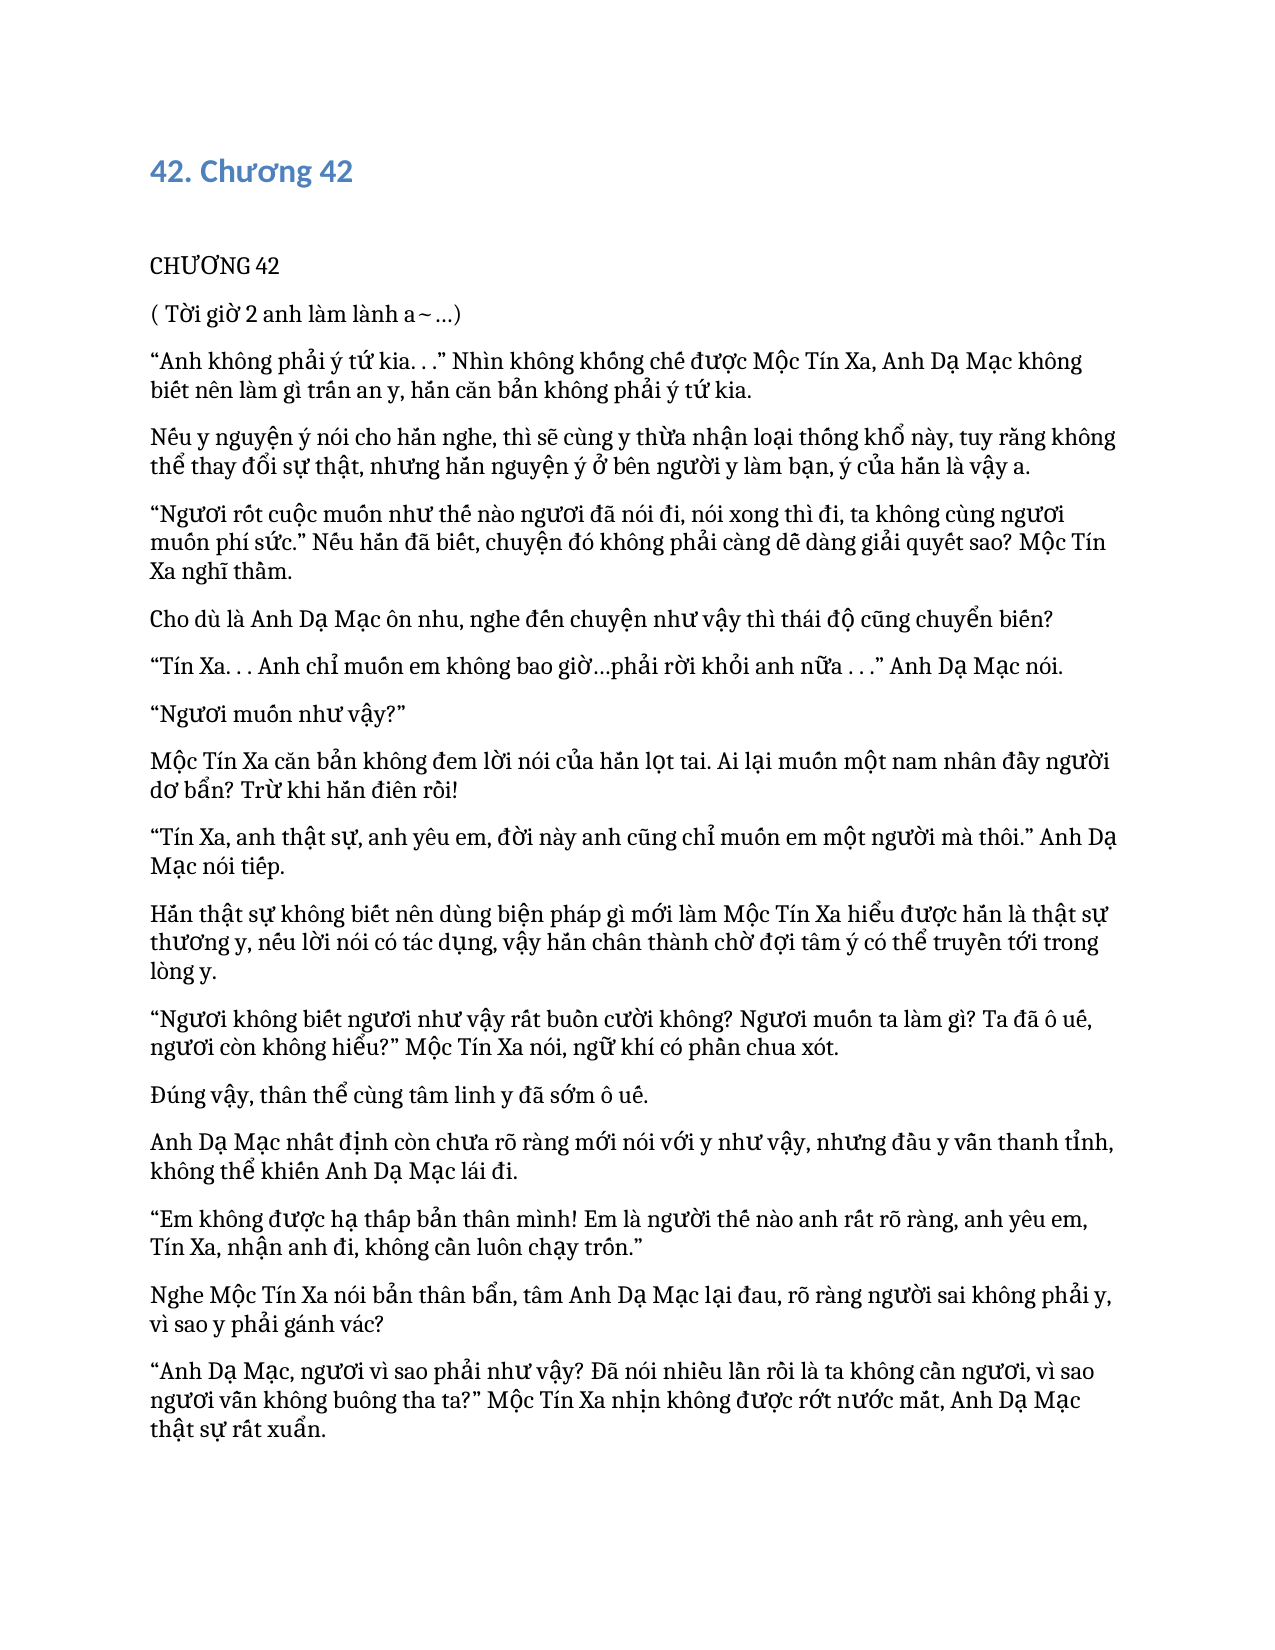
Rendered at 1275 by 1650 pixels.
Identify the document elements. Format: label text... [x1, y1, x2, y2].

text “Tín Xa, anh thật sự, anh yêu em, đời này anh cũng chỉ muốn em một người mà thôi.” Anh Dạ Mạc nói tiếp. [150, 823, 1125, 881]
text “Ngươi muốn như vậy?” [150, 699, 1125, 728]
text Anh Dạ Mạc nhất định còn chưa rõ ràng mới nói với y như vậy, nhưng đầu y vẫn thanh tỉnh, không thể khiến Anh Dạ Mạc lái đi. [150, 1128, 1125, 1186]
text Đúng vậy, thân thể cùng tâm linh y đã sớm ô uế. [150, 1081, 1125, 1109]
text Cho dù là Anh Dạ Mạc ôn nhu, nghe đến chuyện như vậy thì thái độ cũng chuyển biến? [150, 604, 1125, 633]
text “Tín Xa. . . Anh chỉ muốn em không bao giờ…phải rời khỏi anh nữa . . .” Anh Dạ Mạc nói. [150, 652, 1125, 681]
text “Ngươi không biết ngươi như vậy rất buồn cười không? Ngươi muốn ta làm gì? Ta đã ô uế, ngươi còn không hiểu?” Mộc Tín Xa nói, ngữ khí có phần chua xót. [150, 1004, 1125, 1062]
text Nếu y nguyện ý nói cho hắn nghe, thì sẽ cùng y thừa nhận loại thống khổ này, tuy rằng không thể thay đổi sự thật, nhưng hắn nguyện ý ở bên người y làm bạn, ý của hắn là vậy a. [150, 423, 1125, 481]
text Hắn thật sự không biết nên dùng biện pháp gì mới làm Mộc Tín Xa hiểu được hắn là thật sự thương y, nếu lời nói có tác dụng, vậy hắn chân thành chờ đợi tâm ý có thể truyền tới trong lòng y. [150, 899, 1125, 986]
text “Ngươi rốt cuộc muốn như thế nào ngươi đã nói đi, nói xong thì đi, ta không cùng ngươi muốn phí sức.” Nếu hắn đã biết, chuyện đó không phải càng dễ dàng giải quyết sao? Mộc Tín Xa nghĩ thầm. [150, 499, 1125, 586]
text “Anh không phải ý tứ kia. . .” Nhìn không khống chế được Mộc Tín Xa, Anh Dạ Mạc không biết nên làm gì trấn an y, hắn căn bản không phải ý tứ kia. [150, 347, 1125, 404]
text ( Tời giờ 2 anh làm lành a~…) [150, 299, 1125, 328]
text Mộc Tín Xa căn bản không đem lời nói của hắn lọt tai. Ai lại muốn một nam nhân đầy người dơ bẩn? Trừ khi hắn điên rồi! [150, 747, 1125, 804]
text Nghe Mộc Tín Xa nói bản thân bẩn, tâm Anh Dạ Mạc lại đau, rõ ràng người sai không phải y, vì sao y phải gánh vác? [150, 1281, 1125, 1338]
text “Em không được hạ thấp bản thân mình! Em là người thế nào anh rất rõ ràng, anh yêu em, Tín Xa, nhận anh đi, không cần luôn chạy trốn.” [150, 1204, 1125, 1262]
text CHƯƠNG 42 [150, 194, 1125, 281]
subtitle 42. Chương 42 [150, 150, 1125, 191]
text “Anh Dạ Mạc, ngươi vì sao phải như vậy? Đã nói nhiều lần rồi là ta không cần ngươi, vì sao ngươi vẫn không buông tha ta?” Mộc Tín Xa nhịn không được rớt nước mắt, Anh Dạ Mạc thật sự rất xuẩn. [150, 1357, 1125, 1443]
